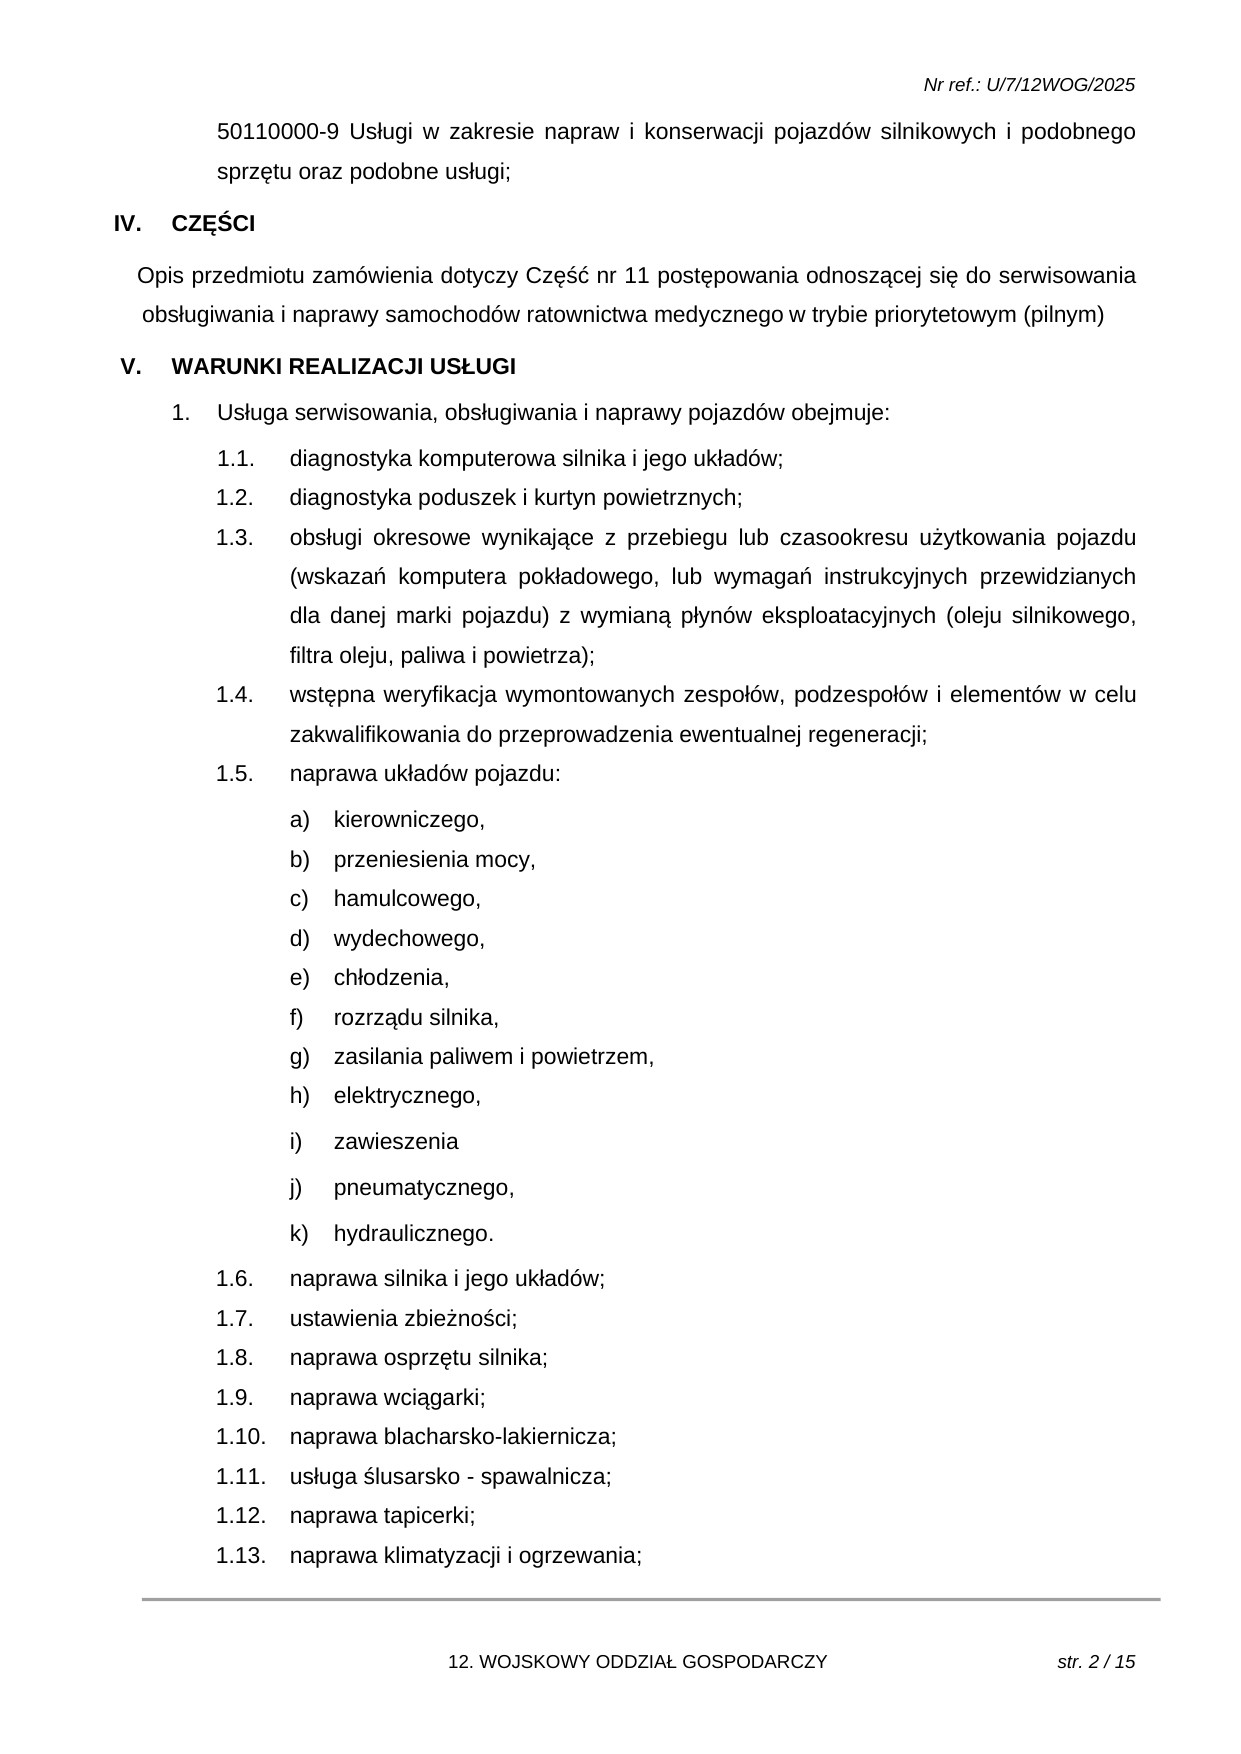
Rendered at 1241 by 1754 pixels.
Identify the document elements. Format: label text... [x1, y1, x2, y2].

list hydraulicznego. [289, 1219, 1137, 1246]
list zasilania paliwem i powietrzem, [289, 1043, 1137, 1069]
list CZĘŚCI [142, 209, 1137, 236]
list diagnostyka poduszek i kurtyn powietrznych; [216, 484, 1137, 510]
text Opis przedmiotu zamówienia dotyczy Część nr 11 postępowania odnoszącej się do serwisowania obsługiwania i naprawy samochodów ratownictwa medycznego w trybie priorytetowym (pilnym) [137, 262, 1137, 327]
list obsługi okresowe wynikające z przebiegu lub czasookresu użytkowania pojazdu (wskazań komputera pokładowego, lub wymagań instrukcyjnych przewidzianych dla danej marki pojazdu) z wymianą płynów eksploatacyjnych (oleju silnikowego, filtra oleju, paliwa i powietrza); [216, 523, 1137, 668]
list pneumatycznego, [289, 1174, 1137, 1200]
list naprawa wciągarki; [216, 1384, 1137, 1410]
list elektrycznego, [289, 1082, 1137, 1109]
list naprawa silnika i jego układów; [216, 1265, 1137, 1292]
list hamulcowego, [289, 885, 1137, 911]
list naprawa blacharsko-lakiernicza; [216, 1423, 1137, 1449]
text 50110000-9 Usługi w zakresie napraw i konserwacji pojazdów silnikowych i podobnego sprzętu oraz podobne usługi; [217, 118, 1137, 184]
list usługa ślusarsko - spawalnicza; [216, 1463, 1137, 1489]
list wydechowego, [289, 924, 1137, 951]
list rozrządu silnika, [289, 1003, 1137, 1030]
list zawieszenia [289, 1128, 1137, 1154]
list WARUNKI REALIZACJI USŁUGI [142, 353, 1137, 379]
list kierowniczego, [289, 806, 1137, 832]
list ustawienia zbieżności; [216, 1305, 1137, 1331]
list naprawa klimatyzacji i ogrzewania; [216, 1542, 1137, 1568]
list chłodzenia, [289, 964, 1137, 990]
list wstępna weryfikacja wymontowanych zespołów, podzespołów i elementów w celu zakwalifikowania do przeprowadzenia ewentualnej regeneracji; [216, 681, 1137, 747]
list naprawa układów pojazdu: [216, 760, 1137, 787]
list diagnostyka komputerowa silnika i jego układów; [217, 444, 1137, 471]
list naprawa tapicerki; [216, 1502, 1137, 1528]
list przeniesienia mocy, [289, 846, 1137, 872]
list Usługa serwisowania, obsługiwania i naprawy pojazdów obejmuje: [171, 399, 1137, 425]
list naprawa osprzętu silnika; [216, 1344, 1137, 1371]
